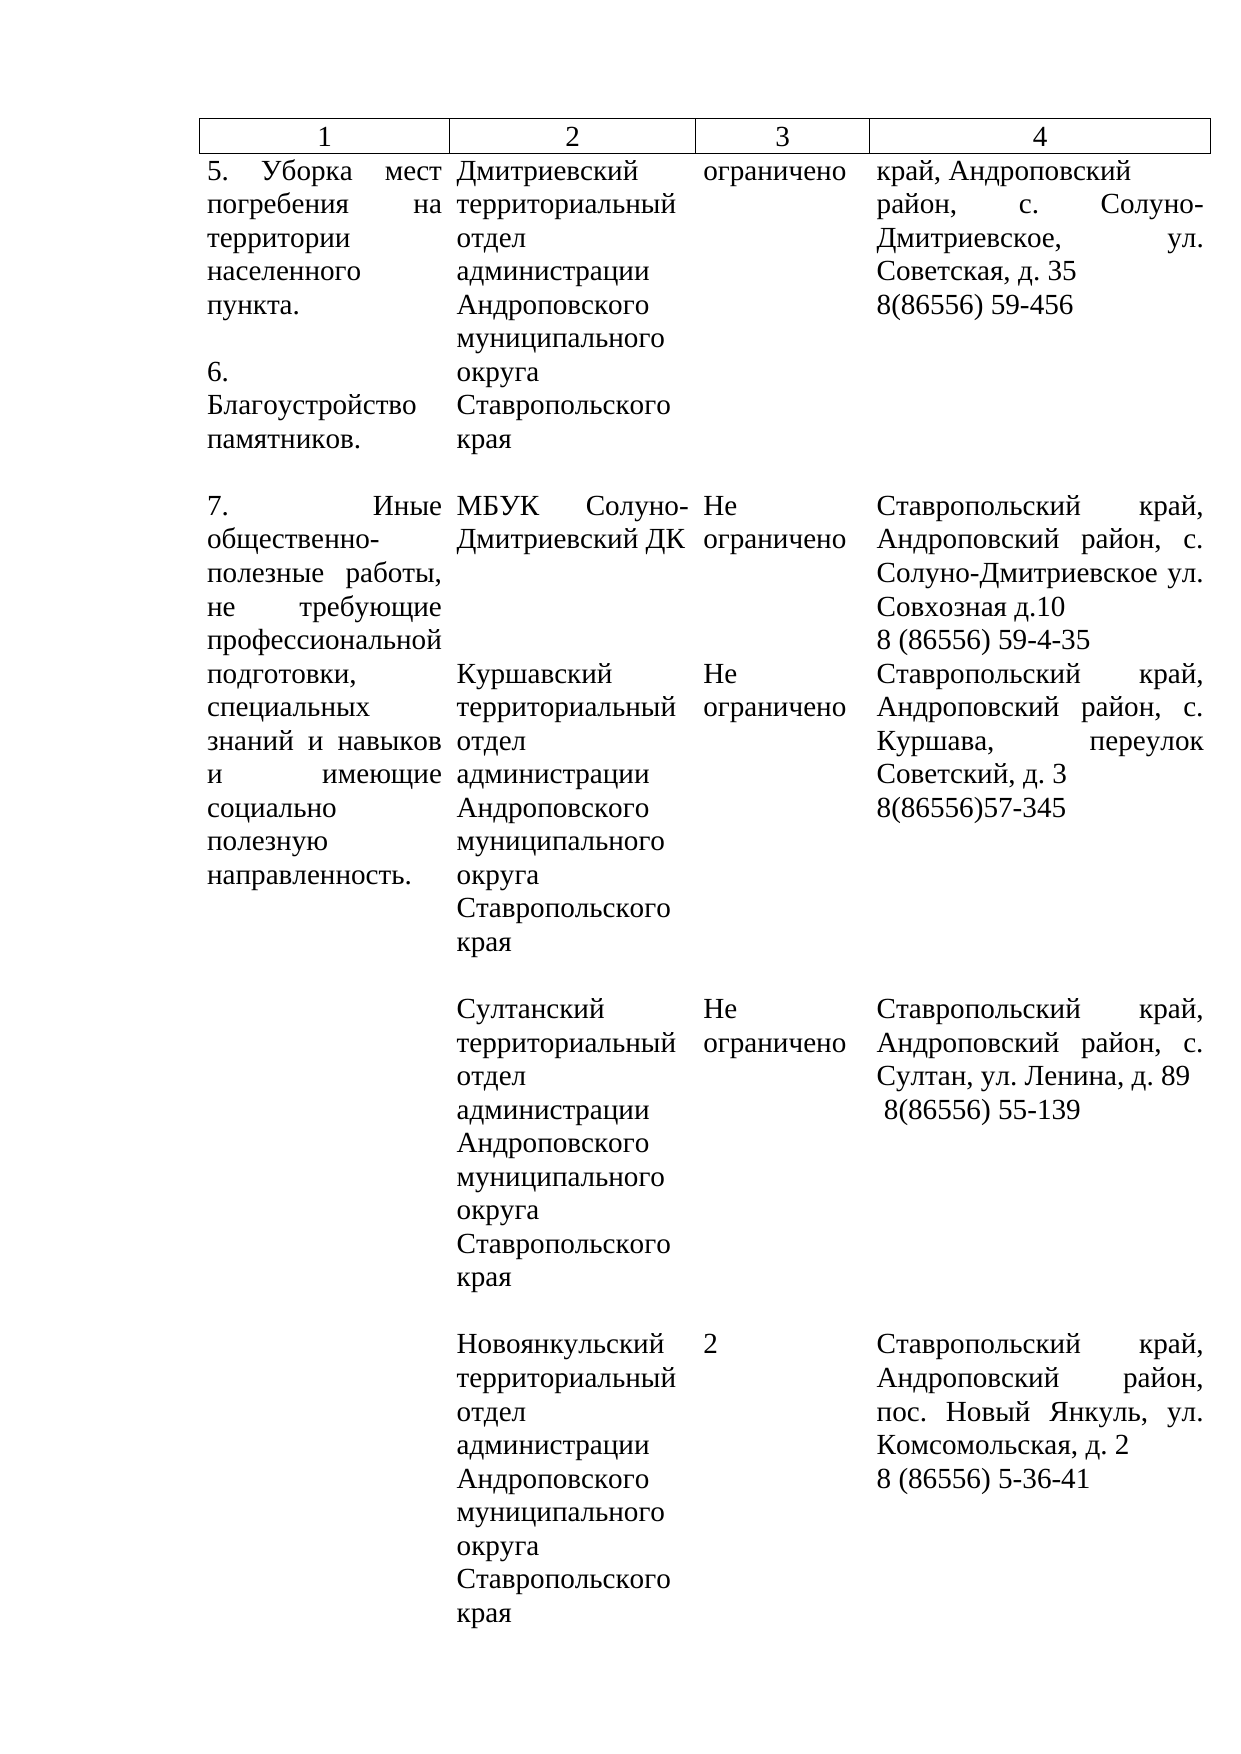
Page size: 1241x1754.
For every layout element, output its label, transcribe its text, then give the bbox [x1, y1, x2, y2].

table_cell 2 [696, 1327, 869, 1628]
table_header 4 [870, 119, 1210, 153]
table_cell Султанский территориальный отдел администрации Андроповского муниципального округа Ставропольского края [449, 991, 696, 1327]
table_cell Не ограничено [696, 656, 869, 991]
table_cell Не ограничено [696, 488, 869, 656]
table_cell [869, 154, 1211, 488]
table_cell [869, 1327, 1211, 1628]
table_cell МБУК Солуно-Дмитриевский ДК [449, 488, 696, 656]
table_cell Не ограничено [696, 154, 869, 488]
table_cell Ставропольский край, Андроповский район, с. Куршава, переулок Советский, д. 3 8(86556)57-345 [869, 656, 1211, 991]
table_header 3 [696, 119, 869, 153]
table_cell Ставропольский край, Андроповский район, с. Солуно-Дмитриевское ул. Совхозная д.10 8 (86556) 59-4-35 [869, 488, 1211, 656]
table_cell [449, 154, 696, 488]
table_header 1 [200, 119, 449, 153]
table_header 2 [450, 119, 695, 153]
table_cell Не ограничено [696, 991, 869, 1327]
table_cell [449, 1327, 696, 1628]
table_cell Куршавский территориальный отдел администрации Андроповского муниципального округа Ставропольского края [449, 656, 696, 991]
table_cell Ставропольский край, Андроповский район, с. Султан, ул. Ленина, д. 89 8(86556) 55-139 [869, 991, 1211, 1327]
